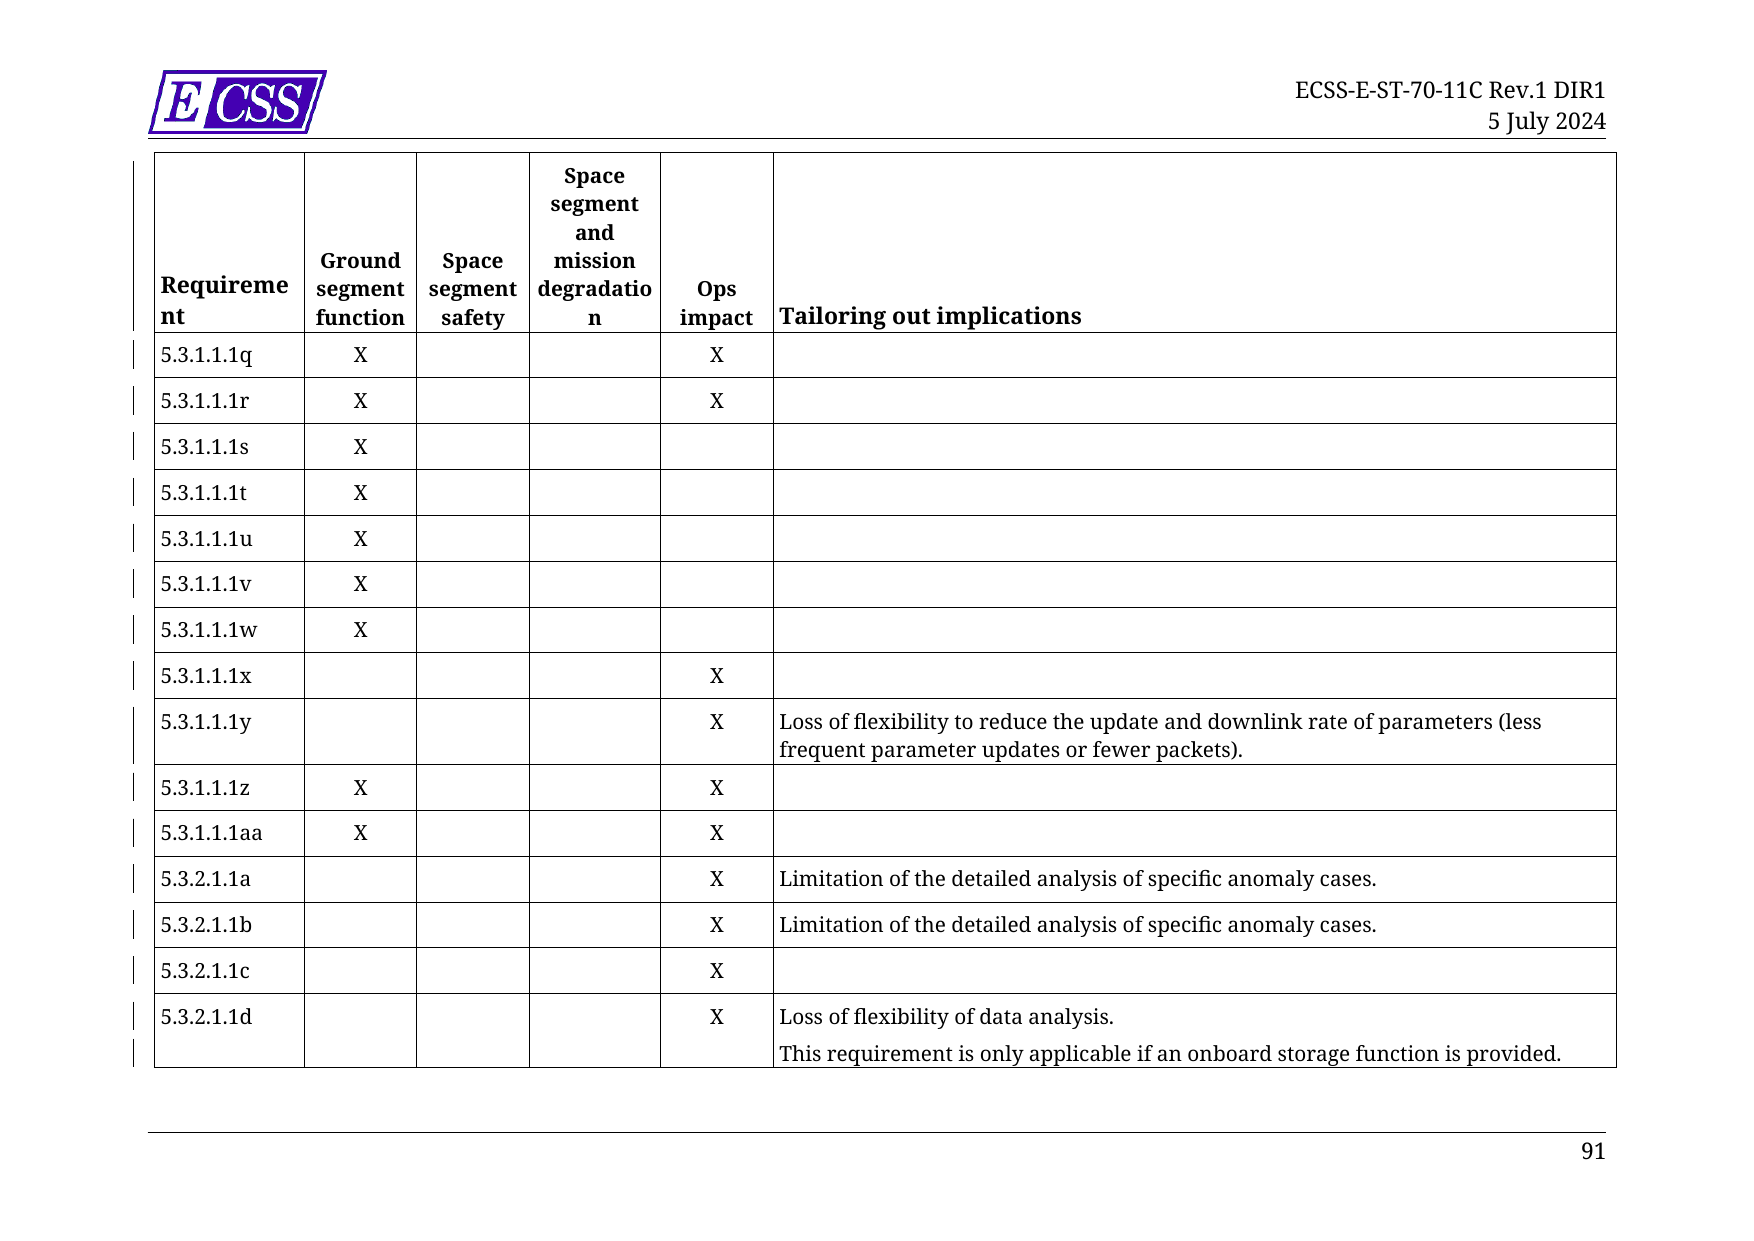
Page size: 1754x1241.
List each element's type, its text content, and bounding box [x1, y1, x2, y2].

table_cell [774, 378, 1616, 423]
table_cell [774, 811, 1616, 856]
table_cell X [661, 811, 773, 856]
table_cell [774, 653, 1616, 698]
table_cell [417, 948, 529, 993]
table_cell [530, 811, 660, 856]
table_cell 5.3.1q [155, 333, 304, 377]
table_cell X [661, 699, 773, 764]
table_cell [661, 470, 773, 515]
table_cell [774, 333, 1616, 377]
table_cell [530, 562, 660, 606]
table_cell 1.1.1.1.1a [155, 516, 304, 561]
table_cell [417, 653, 529, 698]
table_cell [530, 516, 660, 561]
table_cell [530, 765, 660, 810]
table_cell X [305, 378, 416, 423]
table_cell [417, 562, 529, 606]
table_cell [417, 994, 529, 1067]
table_cell Loss of flexibility of data analysis. This requirement is only applicable if an on­board storage function is provided. [774, 994, 1616, 1067]
table_cell [417, 608, 529, 652]
table_cell [417, 516, 529, 561]
table_cell [530, 470, 660, 515]
table_cell [661, 562, 773, 606]
table_cell 5.3.1t [155, 470, 304, 515]
table_cell [417, 811, 529, 856]
table_cell [774, 608, 1616, 652]
table_cell [530, 948, 660, 993]
table_cell [530, 903, 660, 947]
table_cell X [305, 333, 416, 377]
table_cell 5.3.2a [155, 857, 304, 901]
table_header Tailoring out implications [774, 153, 1616, 331]
table_cell X [305, 765, 416, 810]
table_cell [530, 857, 660, 901]
table_cell [530, 994, 660, 1067]
table_cell 5.3.1v [155, 608, 304, 652]
table_cell [530, 333, 660, 377]
table_cell X [305, 470, 416, 515]
table_cell X [661, 378, 773, 423]
table_header Requirement [155, 153, 304, 331]
table_cell [774, 470, 1616, 515]
table_cell [774, 424, 1616, 469]
table_cell [774, 562, 1616, 606]
table_header Ops impact [661, 153, 773, 331]
table_cell 5.3.2b [155, 903, 304, 947]
table_cell [305, 948, 416, 993]
table_cell [661, 516, 773, 561]
table_header Ground segment function [305, 153, 416, 331]
table_cell X [305, 562, 416, 606]
table_cell 1.1.1.1.1a [155, 811, 304, 856]
table_cell [417, 378, 529, 423]
table_cell [530, 699, 660, 764]
table_cell [661, 608, 773, 652]
table_cell 1.1.1.1.1a [155, 653, 304, 698]
table_cell [305, 653, 416, 698]
table_cell [417, 765, 529, 810]
table_cell [417, 333, 529, 377]
table_cell [417, 903, 529, 947]
table_cell 5.3.1w [155, 765, 304, 810]
table_cell [417, 699, 529, 764]
table_cell X [661, 653, 773, 698]
table_cell X [661, 948, 773, 993]
table_cell [774, 516, 1616, 561]
table_cell X [305, 811, 416, 856]
table_cell [661, 424, 773, 469]
table_cell [305, 903, 416, 947]
table_cell 5.3.2c [155, 948, 304, 993]
table_cell 1.1.1.1.1a [155, 699, 304, 764]
table_cell [530, 424, 660, 469]
table_cell Limitation of the detailed analysis of specific anomaly cases. [774, 857, 1616, 901]
table_cell [417, 424, 529, 469]
table_cell 5.3.1r [155, 378, 304, 423]
table_cell X [661, 994, 773, 1067]
table_cell 5.3.1u [155, 562, 304, 606]
table_cell [530, 653, 660, 698]
table_header Space segment safety [417, 153, 529, 331]
table_cell [305, 699, 416, 764]
table_cell [774, 948, 1616, 993]
table_cell [417, 857, 529, 901]
table_cell X [661, 765, 773, 810]
table_cell X [305, 608, 416, 652]
table_cell X [661, 903, 773, 947]
table_cell X [305, 424, 416, 469]
table_cell [305, 994, 416, 1067]
table_cell Loss of flexibility to reduce the update and downlink rate of parameters (less frequent parameter updates or fewer packets). [774, 699, 1616, 764]
table_cell X [661, 857, 773, 901]
table_cell 5.3.1s [155, 424, 304, 469]
table_cell [417, 470, 529, 515]
table_cell [774, 765, 1616, 810]
table_cell [530, 378, 660, 423]
table_cell 5.3.2d [155, 994, 304, 1067]
table_cell X [305, 516, 416, 561]
table_cell [530, 608, 660, 652]
table_cell X [661, 333, 773, 377]
table_cell Limitation of the detailed analysis of specific anomaly cases. [774, 903, 1616, 947]
table_cell [305, 857, 416, 901]
table_header Space segment and mission degradation [530, 153, 660, 331]
picture [148, 70, 327, 134]
